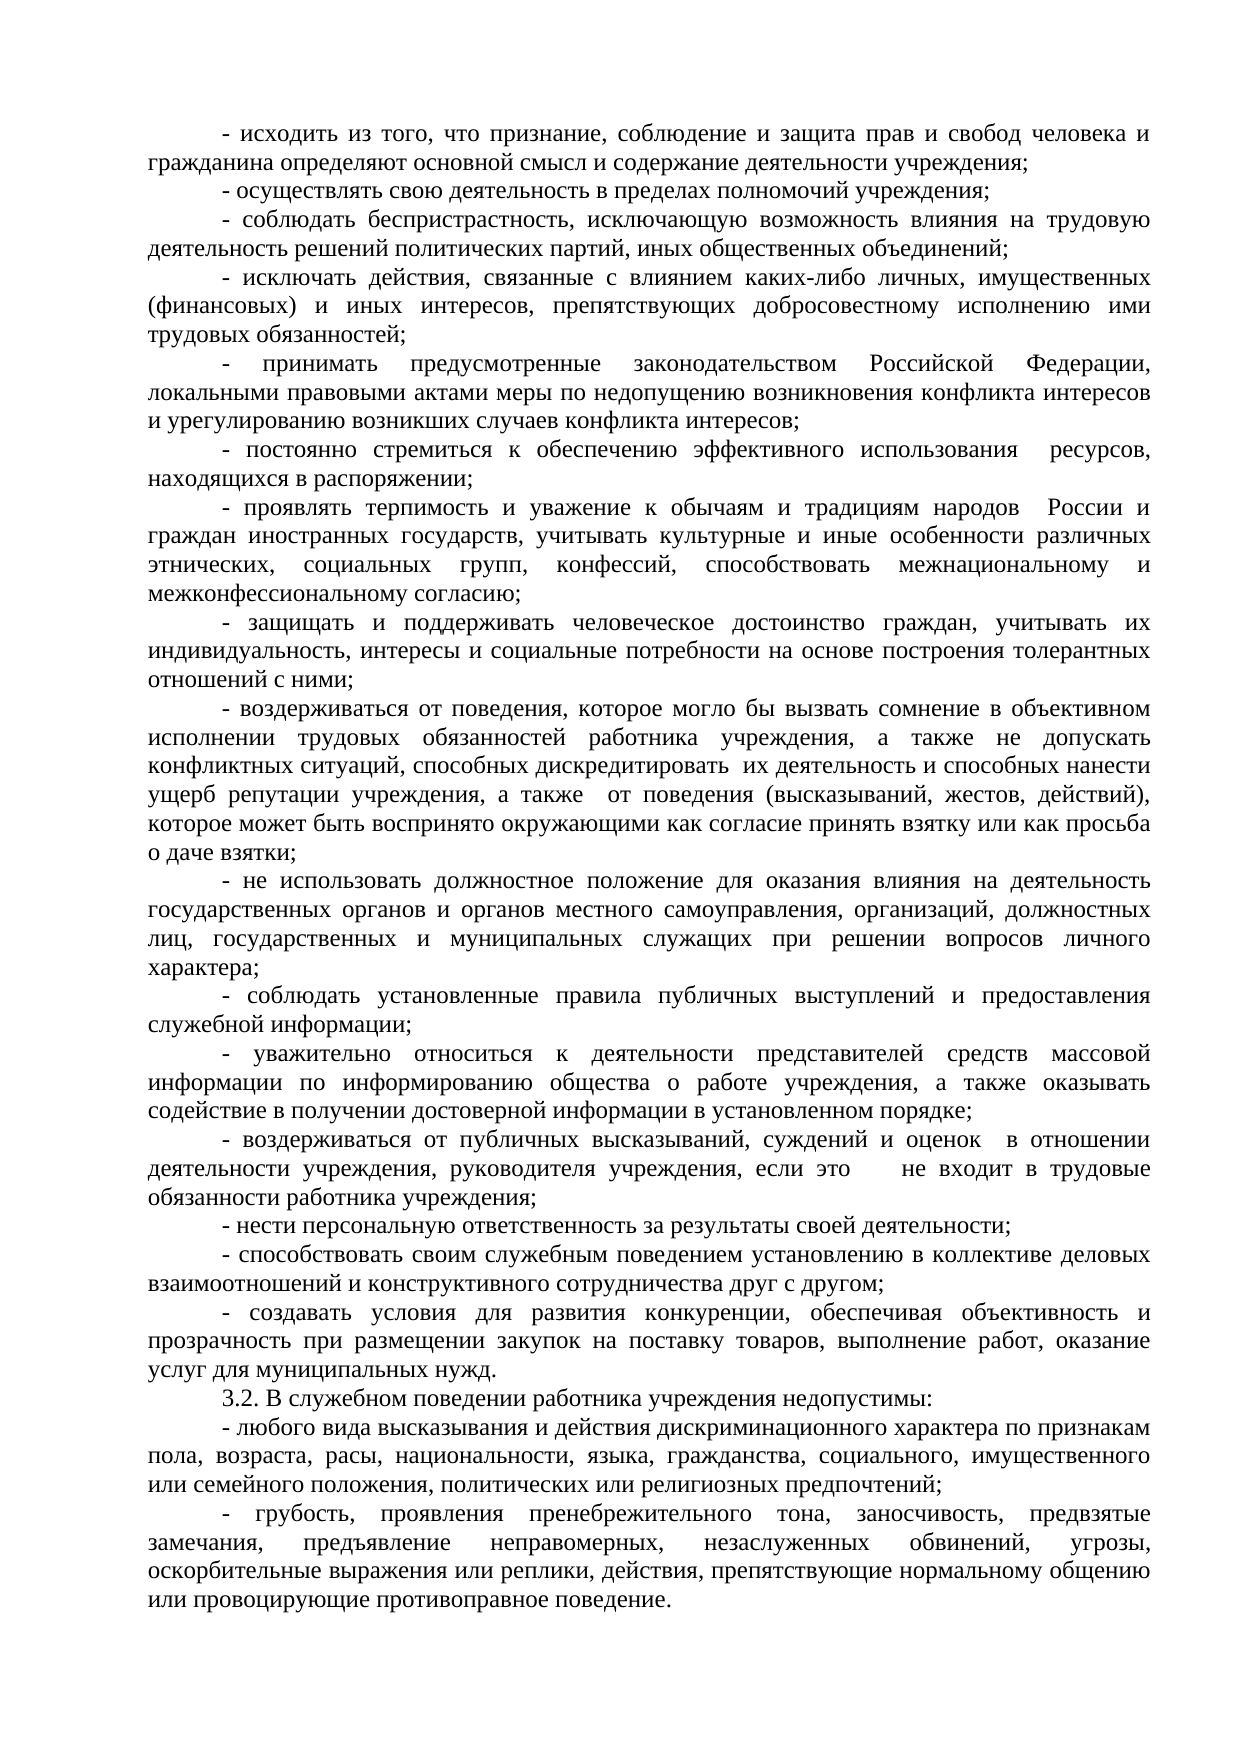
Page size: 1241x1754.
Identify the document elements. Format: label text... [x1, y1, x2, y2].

text - воздерживаться от поведения, которое могло бы вызвать сомнение в объективном исполнении трудовых обязанностей работника учреждения, а также не допускать конфликтных ситуаций, способных дискредитировать их деятельность и способных нанести ущерб репутации учреждения, а также от поведения (высказываний, жестов, действий), которое может быть воспринято окружающими как согласие принять взятку или как просьба о даче взятки; [148, 693, 1152, 866]
text - постоянно стремиться к обеспечению эффективного использования ресурсов, находящихся в распоряжении; [148, 434, 1152, 492]
text - осуществлять свою деятельность в пределах полномочий учреждения; [148, 176, 1152, 204]
text - исходить из того, что признание, соблюдение и защита прав и свобод человека и гражданина определяют основной смысл и содержание деятельности учреждения; [148, 118, 1152, 176]
text - соблюдать установленные правила публичных выступлений и предоставления служебной информации; [148, 981, 1152, 1038]
text - принимать предусмотренные законодательством Российской Федерации, локальными правовыми актами меры по недопущению возникновения конфликта интересов и урегулированию возникших случаев конфликта интересов; [148, 348, 1152, 434]
text - грубость, проявления пренебрежительного тона, заносчивость, предвзятые замечания, предъявление неправомерных, незаслуженных обвинений, угрозы, оскорбительные выражения или реплики, действия, препятствующие нормальному общению или провоцирующие противоправное поведение. [148, 1498, 1152, 1613]
text - проявлять терпимость и уважение к обычаям и традициям народов России и граждан иностранных государств, учитывать культурные и иные особенности различных этнических, социальных групп, конфессий, способствовать межнациональному и межконфессиональному согласию; [148, 492, 1152, 607]
text - нести персональную ответственность за результаты своей деятельности; [148, 1211, 1152, 1239]
text - исключать действия, связанные с влиянием каких-либо личных, имущественных (финансовых) и иных интересов, препятствующих добросовестному исполнению ими трудовых обязанностей; [148, 262, 1152, 348]
text - уважительно относиться к деятельности представителей средств массовой информации по информированию общества о работе учреждения, а также оказывать содействие в получении достоверной информации в установленном порядке; [148, 1038, 1152, 1124]
text - создавать условия для развития конкуренции, обеспечивая объективность и прозрачность при размещении закупок на поставку товаров, выполнение работ, оказание услуг для муниципальных нужд. [148, 1297, 1152, 1383]
text 3.2. В служебном поведении работника учреждения недопустимы: [148, 1383, 1152, 1412]
text - не использовать должностное положение для оказания влияния на деятельность государственных органов и органов местного самоуправления, организаций, должностных лиц, государственных и муниципальных служащих при решении вопросов личного характера; [148, 866, 1152, 981]
text - любого вида высказывания и действия дискриминационного характера по признакам пола, возраста, расы, национальности, языка, гражданства, социального, имущественного или семейного положения, политических или религиозных предпочтений; [148, 1412, 1152, 1498]
text - соблюдать беспристрастность, исключающую возможность влияния на трудовую деятельность решений политических партий, иных общественных объединений; [148, 204, 1152, 262]
text - защищать и поддерживать человеческое достоинство граждан, учитывать их индивидуальность, интересы и социальные потребности на основе построения толерантных отношений с ними; [148, 607, 1152, 693]
text - воздерживаться от публичных высказываний, суждений и оценок в отношении деятельности учреждения, руководителя учреждения, если это не входит в трудовые обязанности работника учреждения; [148, 1124, 1152, 1211]
text - способствовать своим служебным поведением установлению в коллективе деловых взаимоотношений и конструктивного сотрудничества друг с другом; [148, 1239, 1152, 1297]
